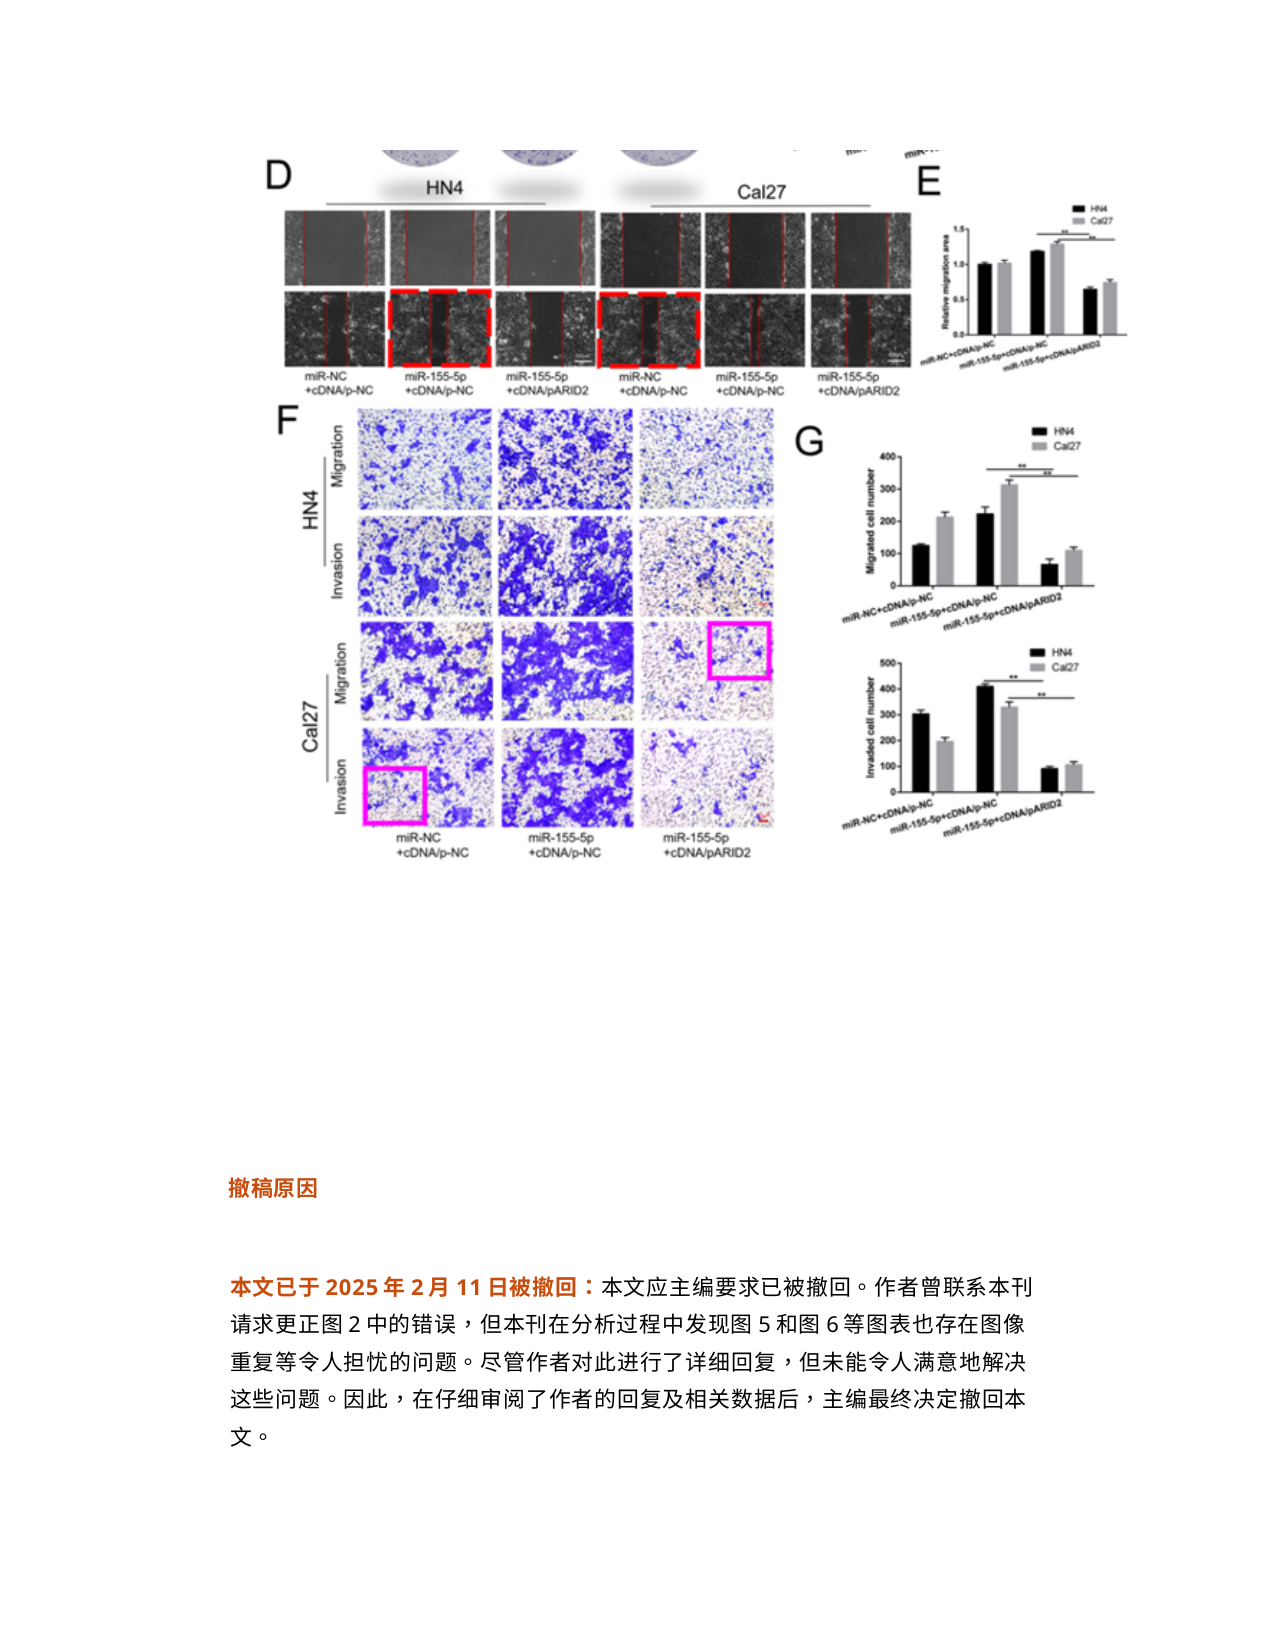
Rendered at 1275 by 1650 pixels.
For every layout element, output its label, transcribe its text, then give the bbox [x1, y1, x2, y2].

text 撤稿原因 [228, 1158, 1047, 1203]
picture [240, 150, 1141, 869]
text 本文已于2025年2月11日被撤回：本文应主编要求已被撤回。作者曾联系本刊请求更正图2中的错误，但本刊在分析过程中发现图5和图6等图表也存在图像重复等令人担忧的问题。尽管作者对此进行了详细回复，但未能令人满意地解决这些问题。因此，在仔细审阅了作者的回复及相关数据后，主编最终决定撤回本文。 [230, 1264, 1045, 1451]
